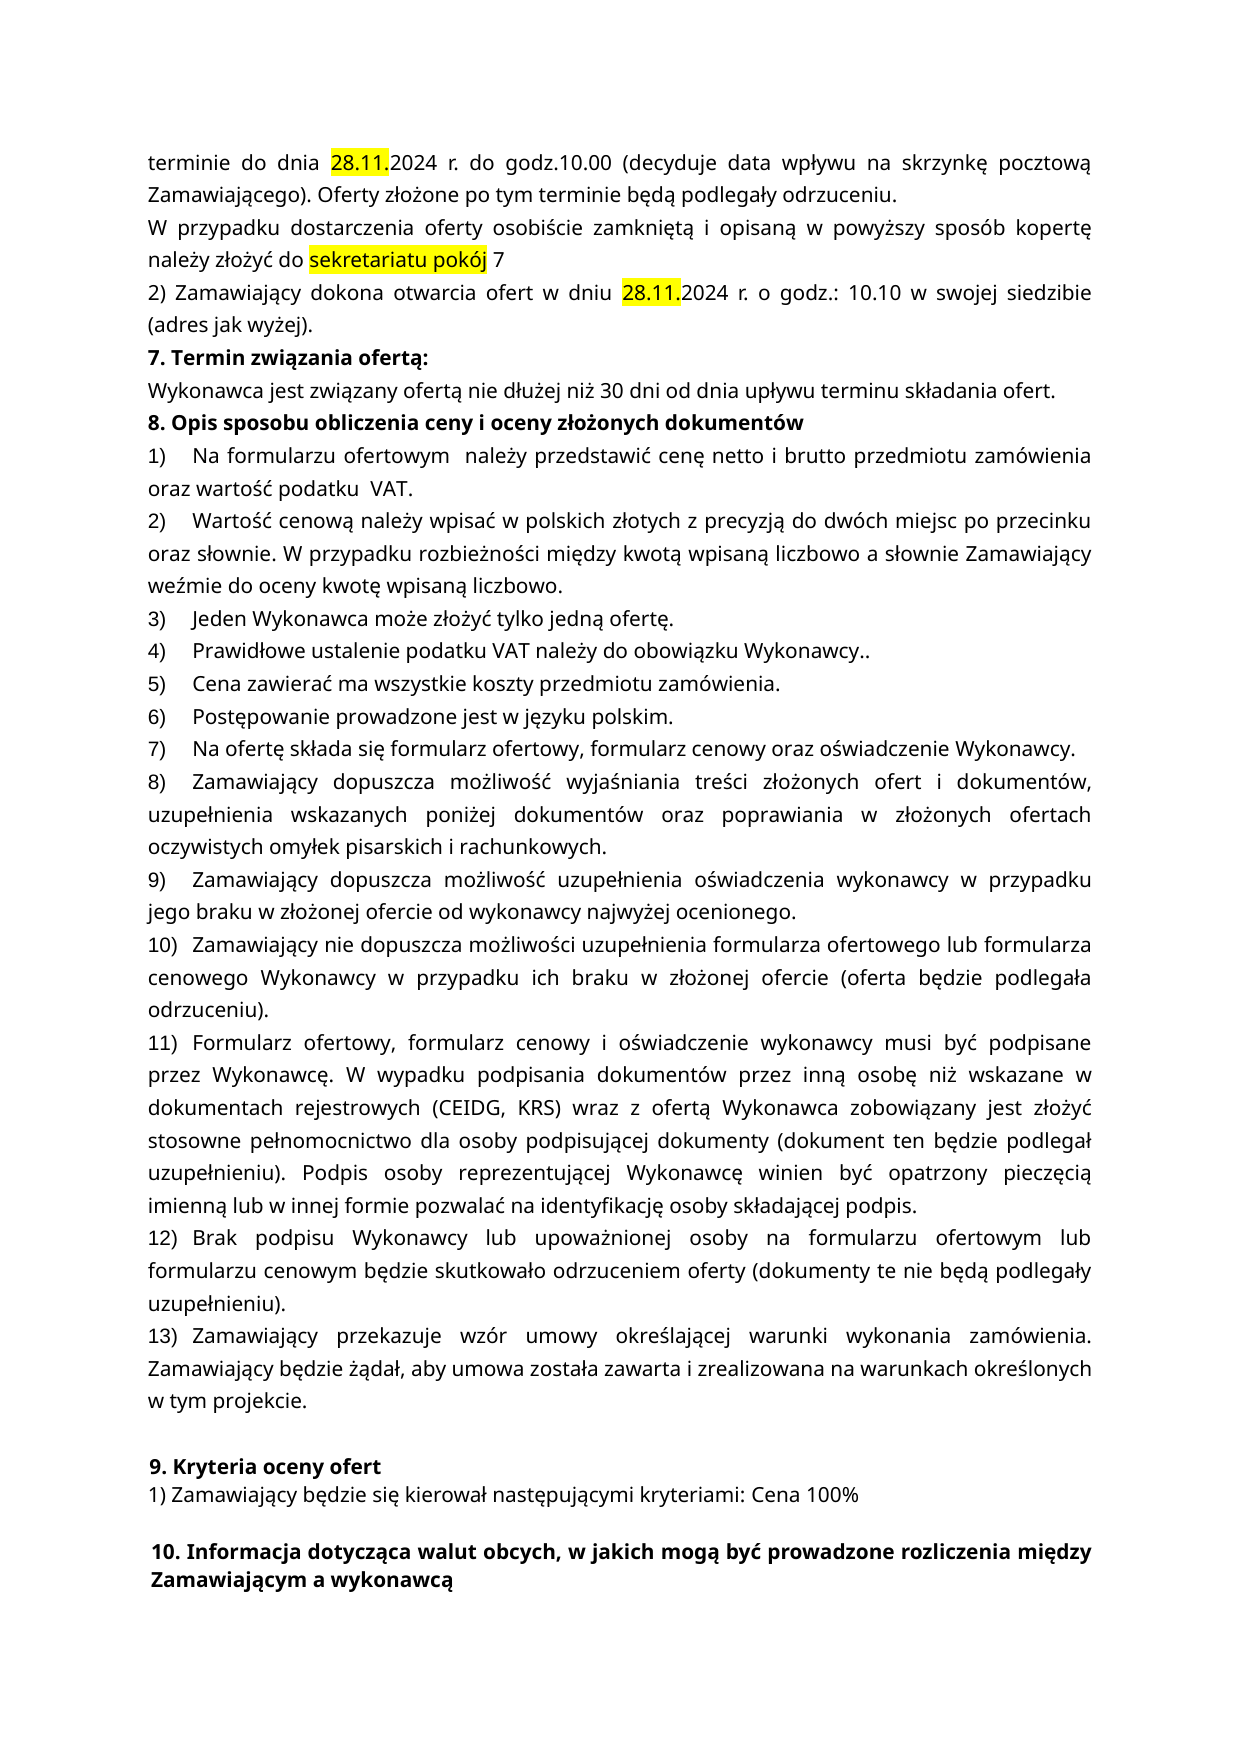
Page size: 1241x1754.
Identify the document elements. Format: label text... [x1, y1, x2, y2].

text 7. Termin związania ofertą: [148, 343, 1093, 372]
text Wykonawca jest związany ofertą nie dłużej niż 30 dni od dnia upływu terminu składania ofert. [148, 376, 1093, 404]
text 1) Zamawiający będzie się kierował następującymi kryteriami: Cena 100% [148, 1480, 1093, 1509]
list Jeden Wykonawca może złożyć tylko jedną ofertę. [148, 604, 1093, 632]
list 2) Zamawiający dokona otwarcia ofert w dniu 28.11.2024 r. o godz.: 10.10 w swojej siedzibie (adres jak wyżej). [148, 278, 1093, 339]
list Na ofertę składa się formularz ofertowy, formularz cenowy oraz oświadczenie Wykonawcy. [148, 734, 1093, 763]
list Zamawiający dopuszcza możliwość wyjaśniania treści złożonych ofert i dokumentów, uzupełnienia wskazanych poniżej dokumentów oraz poprawiania w złożonych ofertach oczywistych omyłek pisarskich i rachunkowych. [148, 767, 1093, 861]
text 10. Informacja dotycząca walut obcych, w jakich mogą być prowadzone rozliczenia między Zamawiającym a wykonawcą [151, 1537, 1093, 1594]
list Na formularzu ofertowym należy przedstawić cenę netto i brutto przedmiotu zamówienia oraz wartość podatku VAT. [148, 441, 1093, 502]
list Prawidłowe ustalenie podatku VAT należy do obowiązku Wykonawcy.. [148, 637, 1093, 665]
text W przypadku dostarczenia oferty osobiście zamkniętą i opisaną w powyższy sposób kopertę należy złożyć do sekretariatu pokój 7 [148, 213, 1093, 274]
text 9. Kryteria oceny ofert [149, 1452, 1093, 1480]
list Cena zawierać ma wszystkie koszty przedmiotu zamówienia. [148, 669, 1093, 698]
list Zamawiający przekazuje wzór umowy określającej warunki wykonania zamówienia. Zamawiający będzie żądał, aby umowa została zawarta i zrealizowana na warunkach określonych w tym projekcie. [148, 1321, 1093, 1415]
list Formularz ofertowy, formularz cenowy i oświadczenie wykonawcy musi być podpisane przez Wykonawcę. W wypadku podpisania dokumentów przez inną osobę niż wskazane w dokumentach rejestrowych (CEIDG, KRS) wraz z ofertą Wykonawca zobowiązany jest złożyć stosowne pełnomocnictwo dla osoby podpisującej dokumenty (dokument ten będzie podlegał uzupełnieniu). Podpis osoby reprezentującej Wykonawcę winien być opatrzony pieczęcią imienną lub w innej formie pozwalać na identyfikację osoby składającej podpis. [148, 1028, 1093, 1219]
list Postępowanie prowadzone jest w języku polskim. [148, 702, 1093, 730]
text 8. Opis sposobu obliczenia ceny i oceny złożonych dokumentów [148, 408, 1093, 437]
list Brak podpisu Wykonawcy lub upoważnionej osoby na formularzu ofertowym lub formularzu cenowym będzie skutkowało odrzuceniem oferty (dokumenty te nie będą podlegały uzupełnieniu). [148, 1223, 1093, 1317]
list Zamawiający dopuszcza możliwość uzupełnienia oświadczenia wykonawcy w przypadku jego braku w złożonej ofercie od wykonawcy najwyżej ocenionego. [148, 865, 1093, 926]
list Wartość cenową należy wpisać w polskich złotych z precyzją do dwóch miejsc po przecinku oraz słownie. W przypadku rozbieżności między kwotą wpisaną liczbowo a słownie Zamawiający weźmie do oceny kwotę wpisaną liczbowo. [148, 506, 1093, 600]
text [148, 148, 1093, 209]
list Zamawiający nie dopuszcza możliwości uzupełnienia formularza ofertowego lub formularza cenowego Wykonawcy w przypadku ich braku w złożonej ofercie (oferta będzie podlegała odrzuceniu). [148, 930, 1093, 1024]
